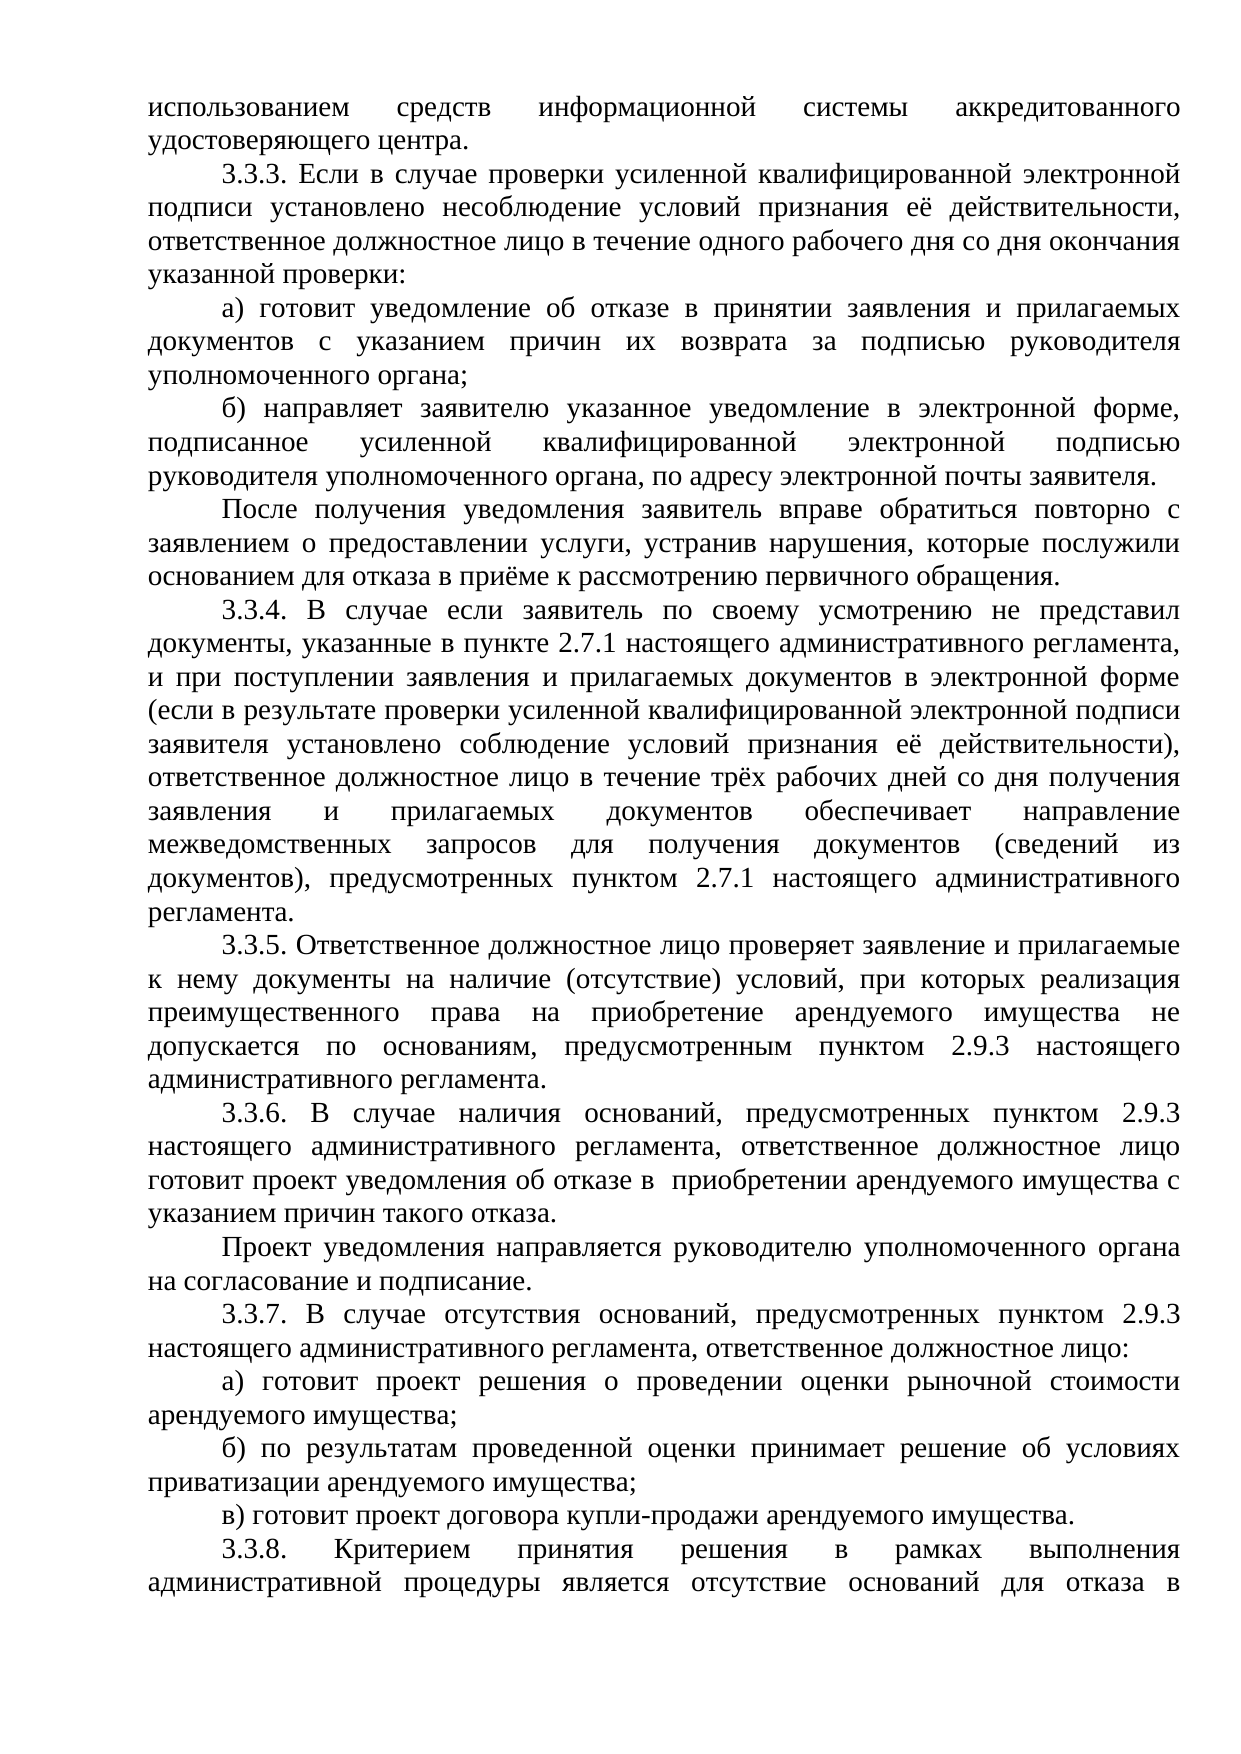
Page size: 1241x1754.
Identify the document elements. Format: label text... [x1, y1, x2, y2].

text 3.3.3. Если в случае проверки усиленной квалифицированной электронной подписи установлено несоблюдение условий признания её действительности, ответственное должностное лицо в течение одного рабочего дня со дня окончания указанной проверки: [148, 156, 1181, 290]
text а) готовит уведомление об отказе в принятии заявления и прилагаемых документов с указанием причин их возврата за подписью руководителя уполномоченного органа; [148, 290, 1181, 391]
text После получения уведомления заявитель вправе обратиться повторно с заявлением о предоставлении услуги, устранив нарушения, которые послужили основанием для отказа в приёме к рассмотрению первичного обращения. [148, 491, 1181, 592]
text 3.3.6. В случае наличия оснований, предусмотренных пунктом 2.9.3 настоящего административного регламента, ответственное должностное лицо готовит проект уведомления об отказе в приобретении арендуемого имущества с указанием причин такого отказа. [148, 1095, 1181, 1229]
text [148, 89, 1181, 156]
text а) готовит проект решения о проведении оценки рыночной стоимости арендуемого имущества; [148, 1363, 1181, 1430]
text 3.3.7. В случае отсутствия оснований, предусмотренных пунктом 2.9.3 настоящего административного регламента, ответственное должностное лицо: [148, 1296, 1181, 1363]
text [148, 1531, 1181, 1598]
text б) по результатам проведенной оценки принимает решение об условиях приватизации арендуемого имущества; [148, 1430, 1181, 1497]
text 3.3.5. Ответственное должностное лицо проверяет заявление и прилагаемые к нему документы на наличие (отсутствие) условий, при которых реализация преимущественного права на приобретение арендуемого имущества не допускается по основаниям, предусмотренным пунктом 2.9.3 настоящего административного регламента. [148, 927, 1181, 1095]
text Проект уведомления направляется руководителю уполномоченного органа на согласование и подписание. [148, 1229, 1181, 1296]
text 3.3.4. В случае если заявитель по своему усмотрению не представил документы, указанные в пункте 2.7.1 настоящего административного регламента, и при поступлении заявления и прилагаемых документов в электронной форме (если в результате проверки усиленной квалифицированной электронной подписи заявителя установлено соблюдение условий признания её действительности), ответственное должностное лицо в течение трёх рабочих дней со дня получения заявления и прилагаемых документов обеспечивает направление межведомственных запросов для получения документов (сведений из документов), предусмотренных пунктом 2.7.1 настоящего административного регламента. [148, 592, 1181, 927]
text в) готовит проект договора купли-продажи арендуемого имущества. [148, 1497, 1181, 1531]
text б) направляет заявителю указанное уведомление в электронной форме, подписанное усиленной квалифицированной электронной подписью руководителя уполномоченного органа, по адресу электронной почты заявителя. [148, 391, 1181, 491]
